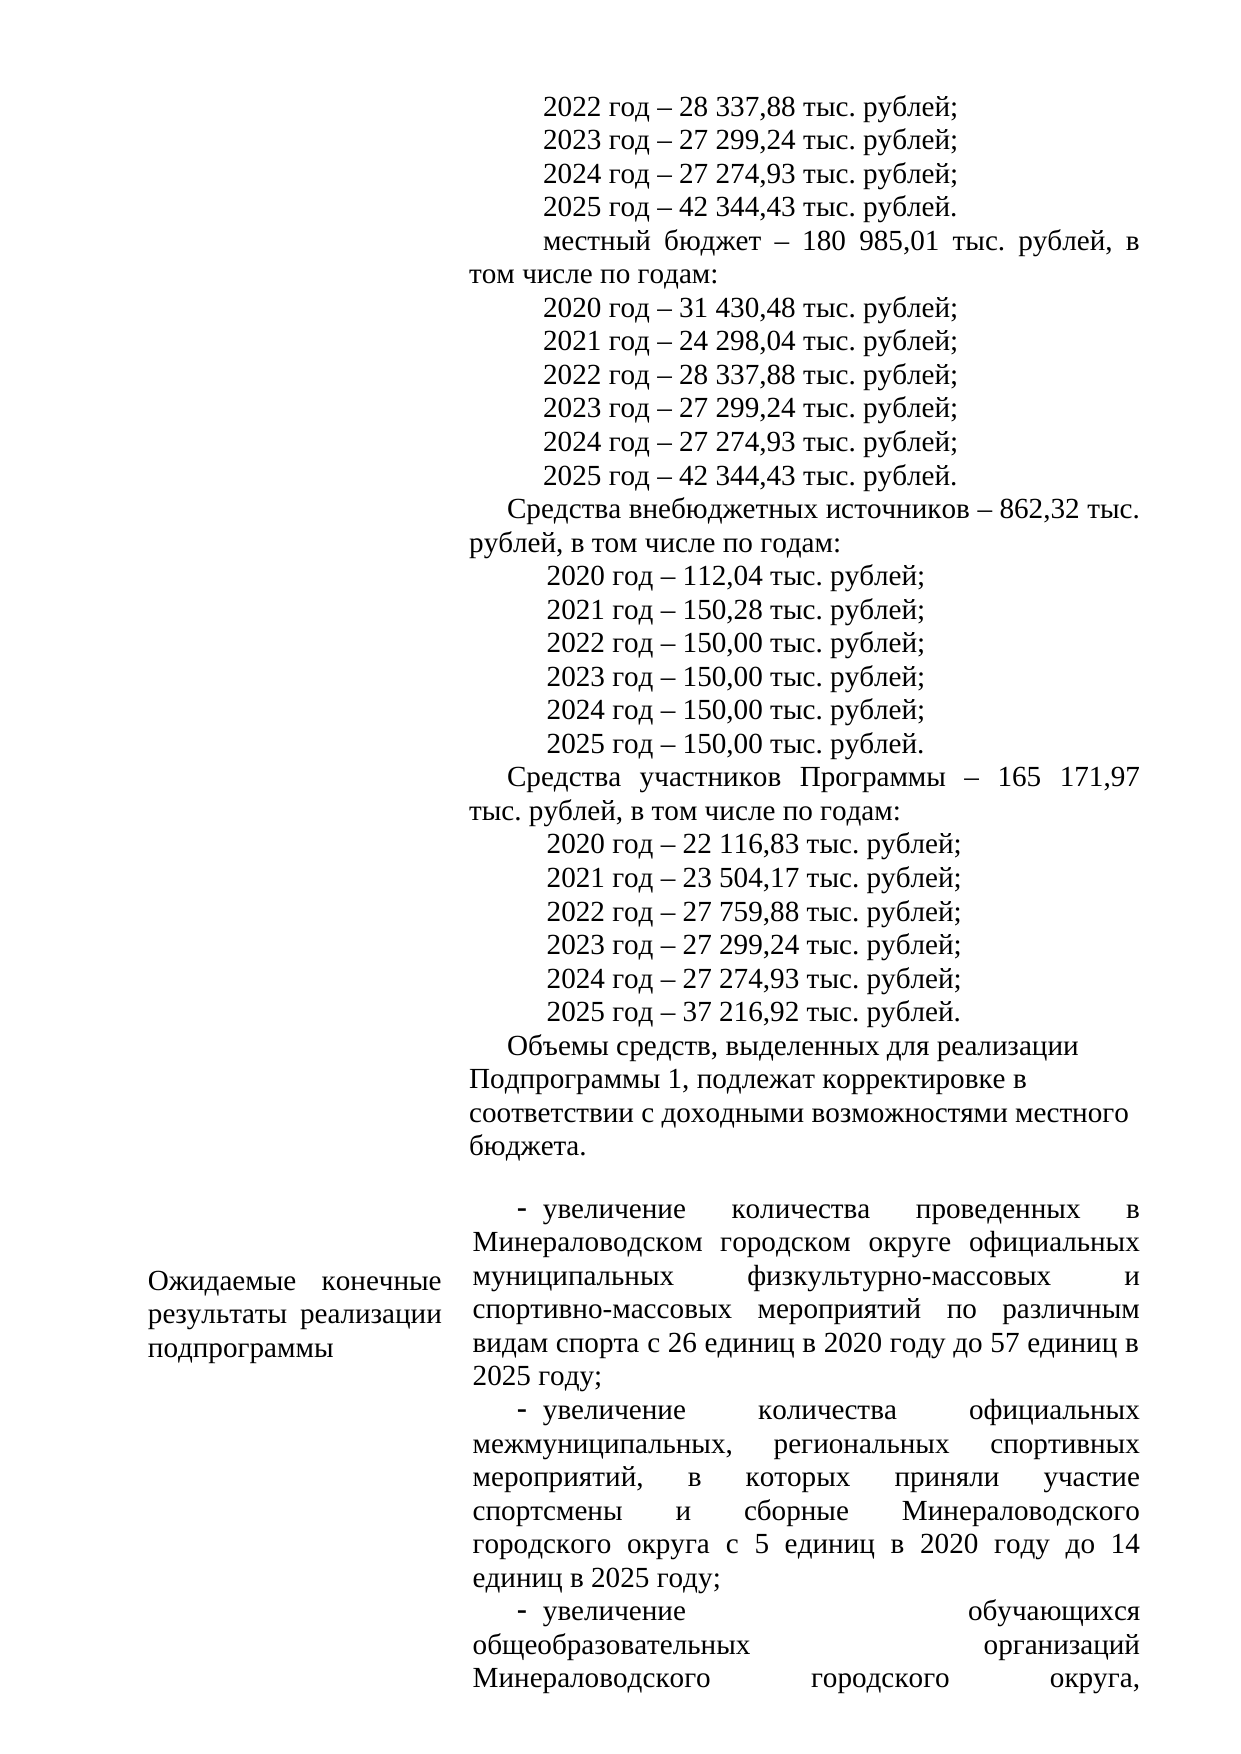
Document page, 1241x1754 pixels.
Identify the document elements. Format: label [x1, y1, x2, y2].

table_header [458, 89, 1152, 1694]
table_header [136, 89, 458, 1694]
